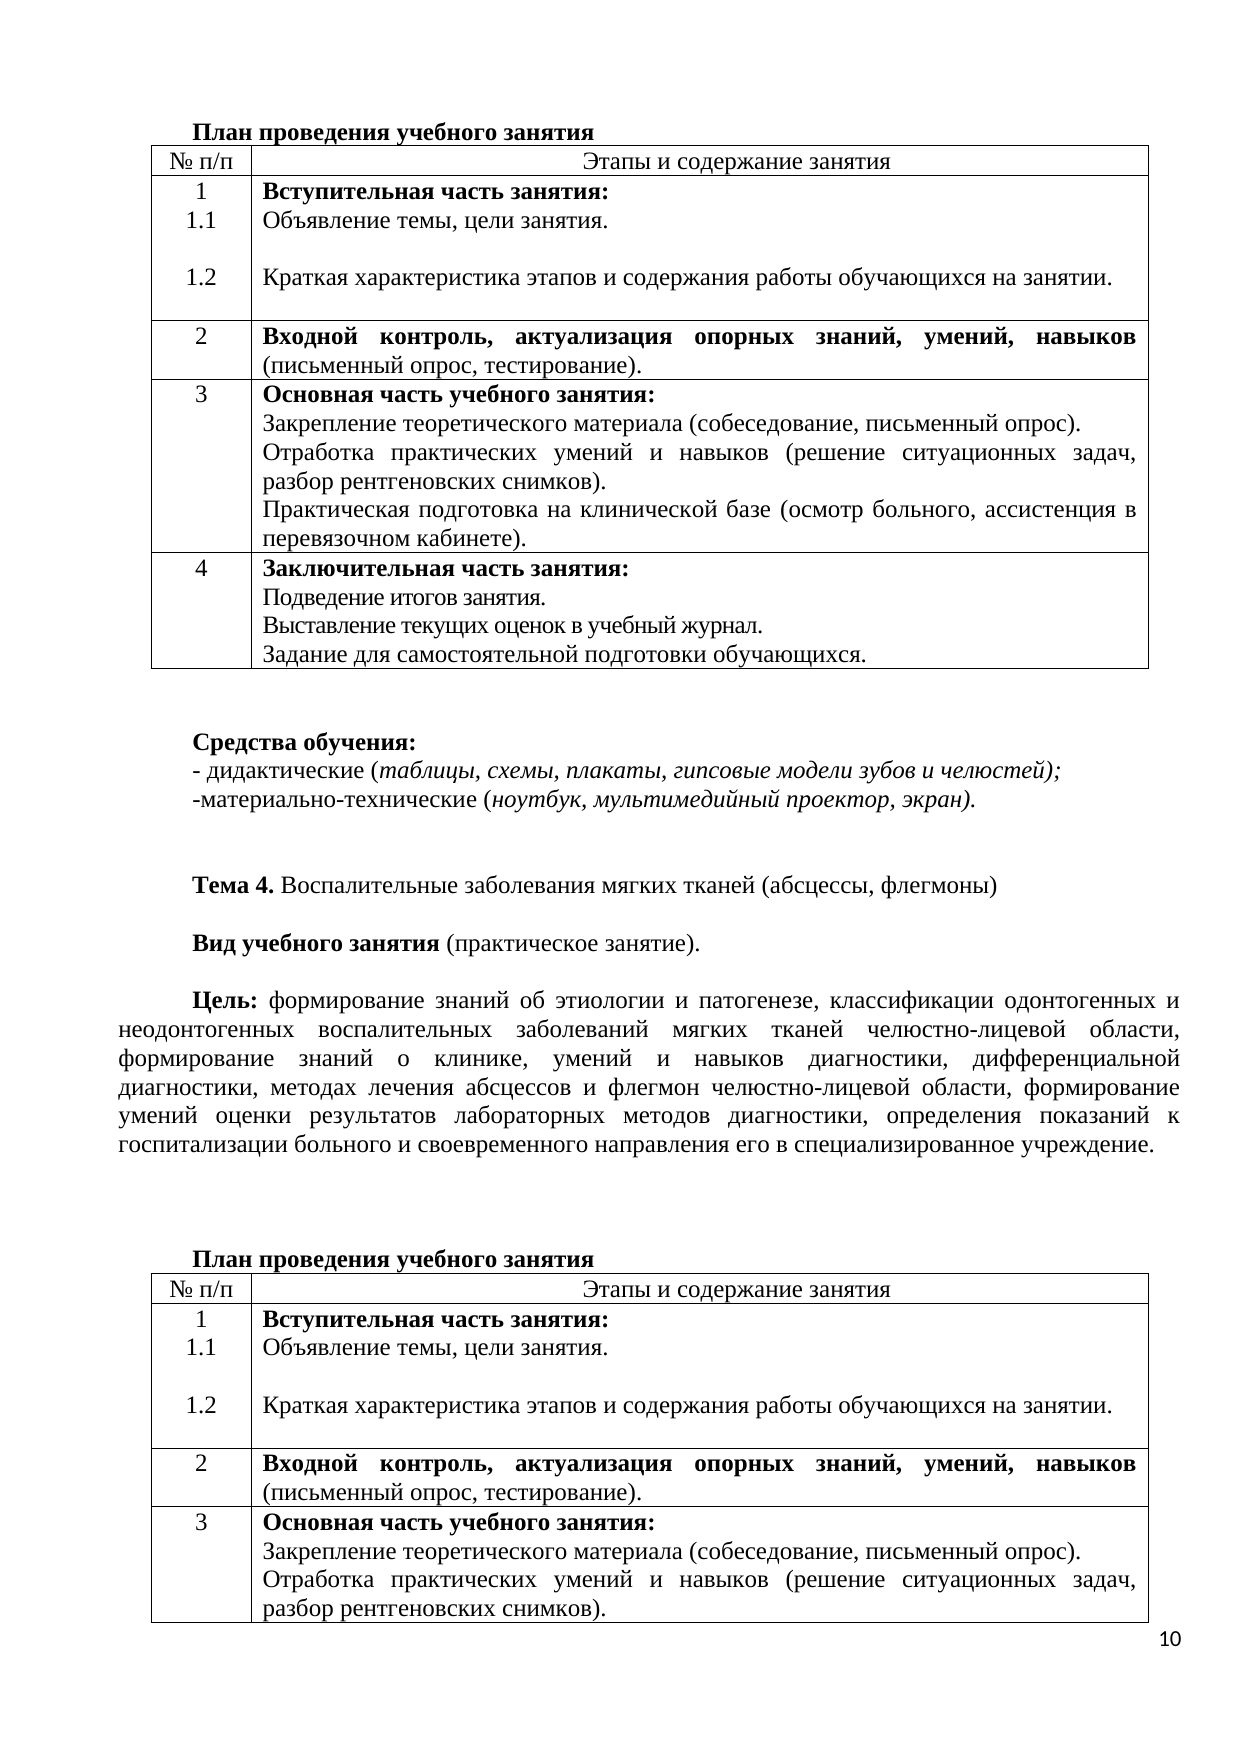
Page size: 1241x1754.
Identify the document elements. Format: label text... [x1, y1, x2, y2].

text План проведения учебного занятия [118, 1244, 1181, 1273]
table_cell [252, 1507, 1148, 1622]
table_cell 2 [152, 1449, 251, 1506]
table_header Этапы и содержание занятия [252, 146, 1148, 175]
text -материально-технические (ноутбук, мультимедийный проектор, экран). [118, 784, 1181, 813]
table_header Этапы и содержание занятия [252, 1274, 1148, 1303]
table_cell Входной контроль, актуализация опорных знаний, умений, навыков (письменный опрос, тестирование). [252, 321, 1148, 378]
table_cell 3 [152, 1507, 251, 1622]
table_cell Входной контроль, актуализация опорных знаний, умений, навыков (письменный опрос, тестирование). [252, 1449, 1148, 1506]
text Вид учебного занятия (практическое занятие). [118, 928, 1181, 957]
text - дидактические (таблицы, схемы, плакаты, гипсовые модели зубов и челюстей); [118, 755, 1181, 784]
table_cell 1 1.1 1.2 [152, 1304, 251, 1447]
text Средства обучения: [118, 727, 1181, 755]
text План проведения учебного занятия [118, 117, 1181, 145]
table_header № п/п [152, 1274, 251, 1303]
table_header № п/п [152, 146, 251, 175]
text Цель: формирование знаний об этиологии и патогенезе, классификации одонтогенных и неодонтогенных воспалительных заболеваний мягких тканей челюстно-лицевой области, формирование знаний о клинике, умений и навыков диагностики, дифференциальной диагностики, методах лечения абсцессов и флегмон челюстно-лицевой области, формирование умений оценки результатов лабораторных методов диагностики, определения показаний к госпитализации больного и своевременного направления его в специализированное учреждение. [118, 985, 1181, 1158]
table_cell 3 [152, 380, 251, 552]
table_cell 1 1.1 1.2 [152, 176, 251, 320]
table_cell Вступительная часть занятия: Объявление темы, цели занятия. Краткая характеристика этапов и содержания работы обучающихся на занятии. [252, 1304, 1148, 1447]
table_cell 4 [152, 553, 251, 668]
table_cell Заключительная часть занятия: Подведение итогов занятия. Выставление текущих оценок в учебный журнал. Задание для самостоятельной подготовки обучающихся. [252, 553, 1148, 668]
table_cell 2 [152, 321, 251, 378]
text Тема 4. Воспалительные заболевания мягких тканей (абсцессы, флегмоны) [118, 870, 1181, 899]
table_cell Вступительная часть занятия: Объявление темы, цели занятия. Краткая характеристика этапов и содержания работы обучающихся на занятии. [252, 176, 1148, 320]
